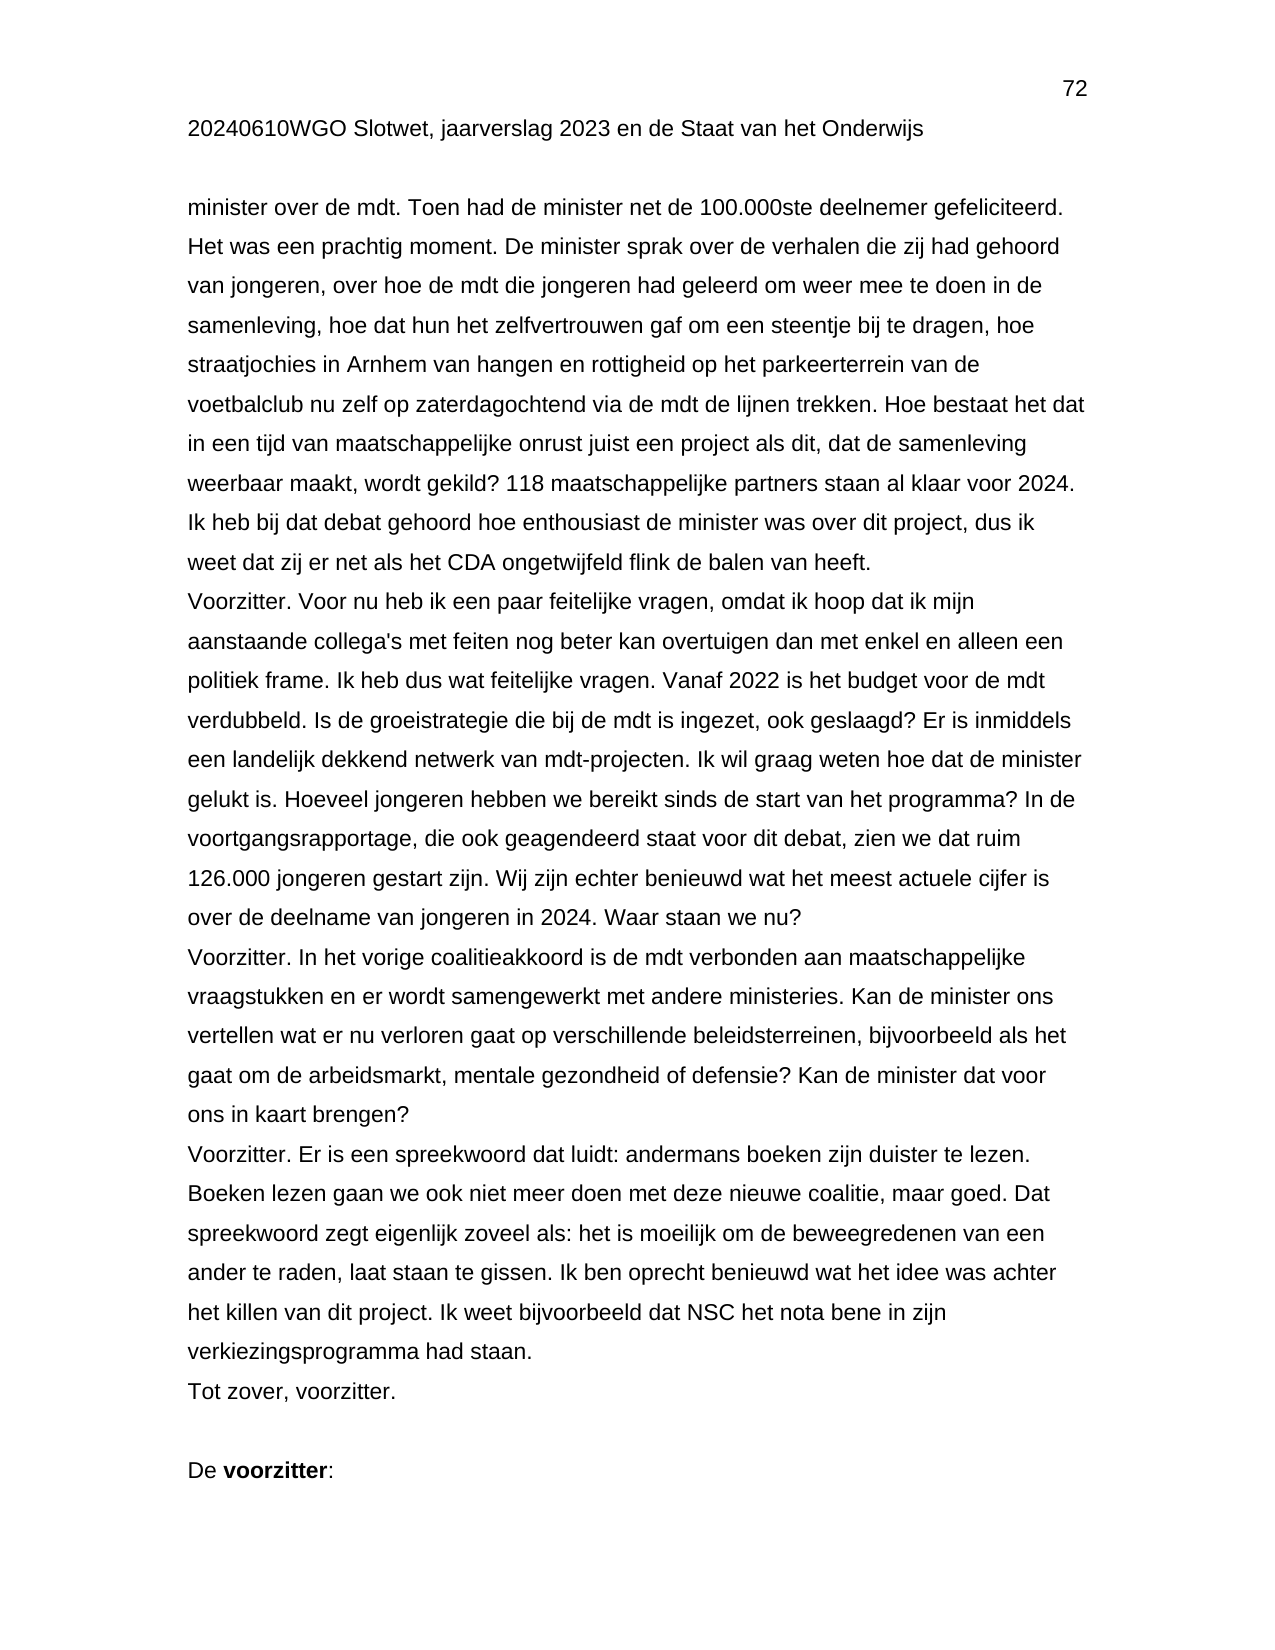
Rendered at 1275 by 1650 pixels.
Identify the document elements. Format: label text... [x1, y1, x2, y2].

text Tot zover, voorzitter. [187, 1378, 1087, 1404]
text Voorzitter. Er is een spreekwoord dat luidt: andermans boeken zijn duister te lezen. Boeken lezen gaan we ook niet meer doen met deze nieuwe coalitie, maar goed. Dat spreekwoord zegt eigenlijk zoveel als: het is moeilijk om de beweegredenen van een ander te raden, laat staan te gissen. Ik ben oprecht benieuwd wat het idee was achter het killen van dit project. Ik weet bijvoorbeeld dat NSC het nota bene in zijn verkiezingsprogramma had staan. [187, 1141, 1087, 1365]
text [187, 193, 1087, 575]
text Voorzitter. Voor nu heb ik een paar feitelijke vragen, omdat ik hoop dat ik mijn aanstaande collega's met feiten nog beter kan overtuigen dan met enkel en alleen een politiek frame. Ik heb dus wat feitelijke vragen. Vanaf 2022 is het budget voor de mdt verdubbeld. Is de groeistrategie die bij de mdt is ingezet, ook geslaagd? Er is inmiddels een landelijk dekkend netwerk van mdt-projecten. Ik wil graag weten hoe dat de minister gelukt is. Hoeveel jongeren hebben we bereikt sinds de start van het programma? In de voortgangsrapportage, die ook geagendeerd staat voor dit debat, zien we dat ruim 126.000 jongeren gestart zijn. Wij zijn echter benieuwd wat het meest actuele cijfer is over de deelname van jongeren in 2024. Waar staan we nu? [187, 588, 1087, 930]
text Voorzitter. In het vorige coalitieakkoord is de mdt verbonden aan maatschappelijke vraagstukken en er wordt samengewerkt met andere ministeries. Kan de minister ons vertellen wat er nu verloren gaat op verschillende beleidsterreinen, bijvoorbeeld als het gaat om de arbeidsmarkt, mentale gezondheid of defensie? Kan de minister dat voor ons in kaart brengen? [187, 943, 1087, 1128]
text De voorzitter: [187, 1457, 1087, 1483]
